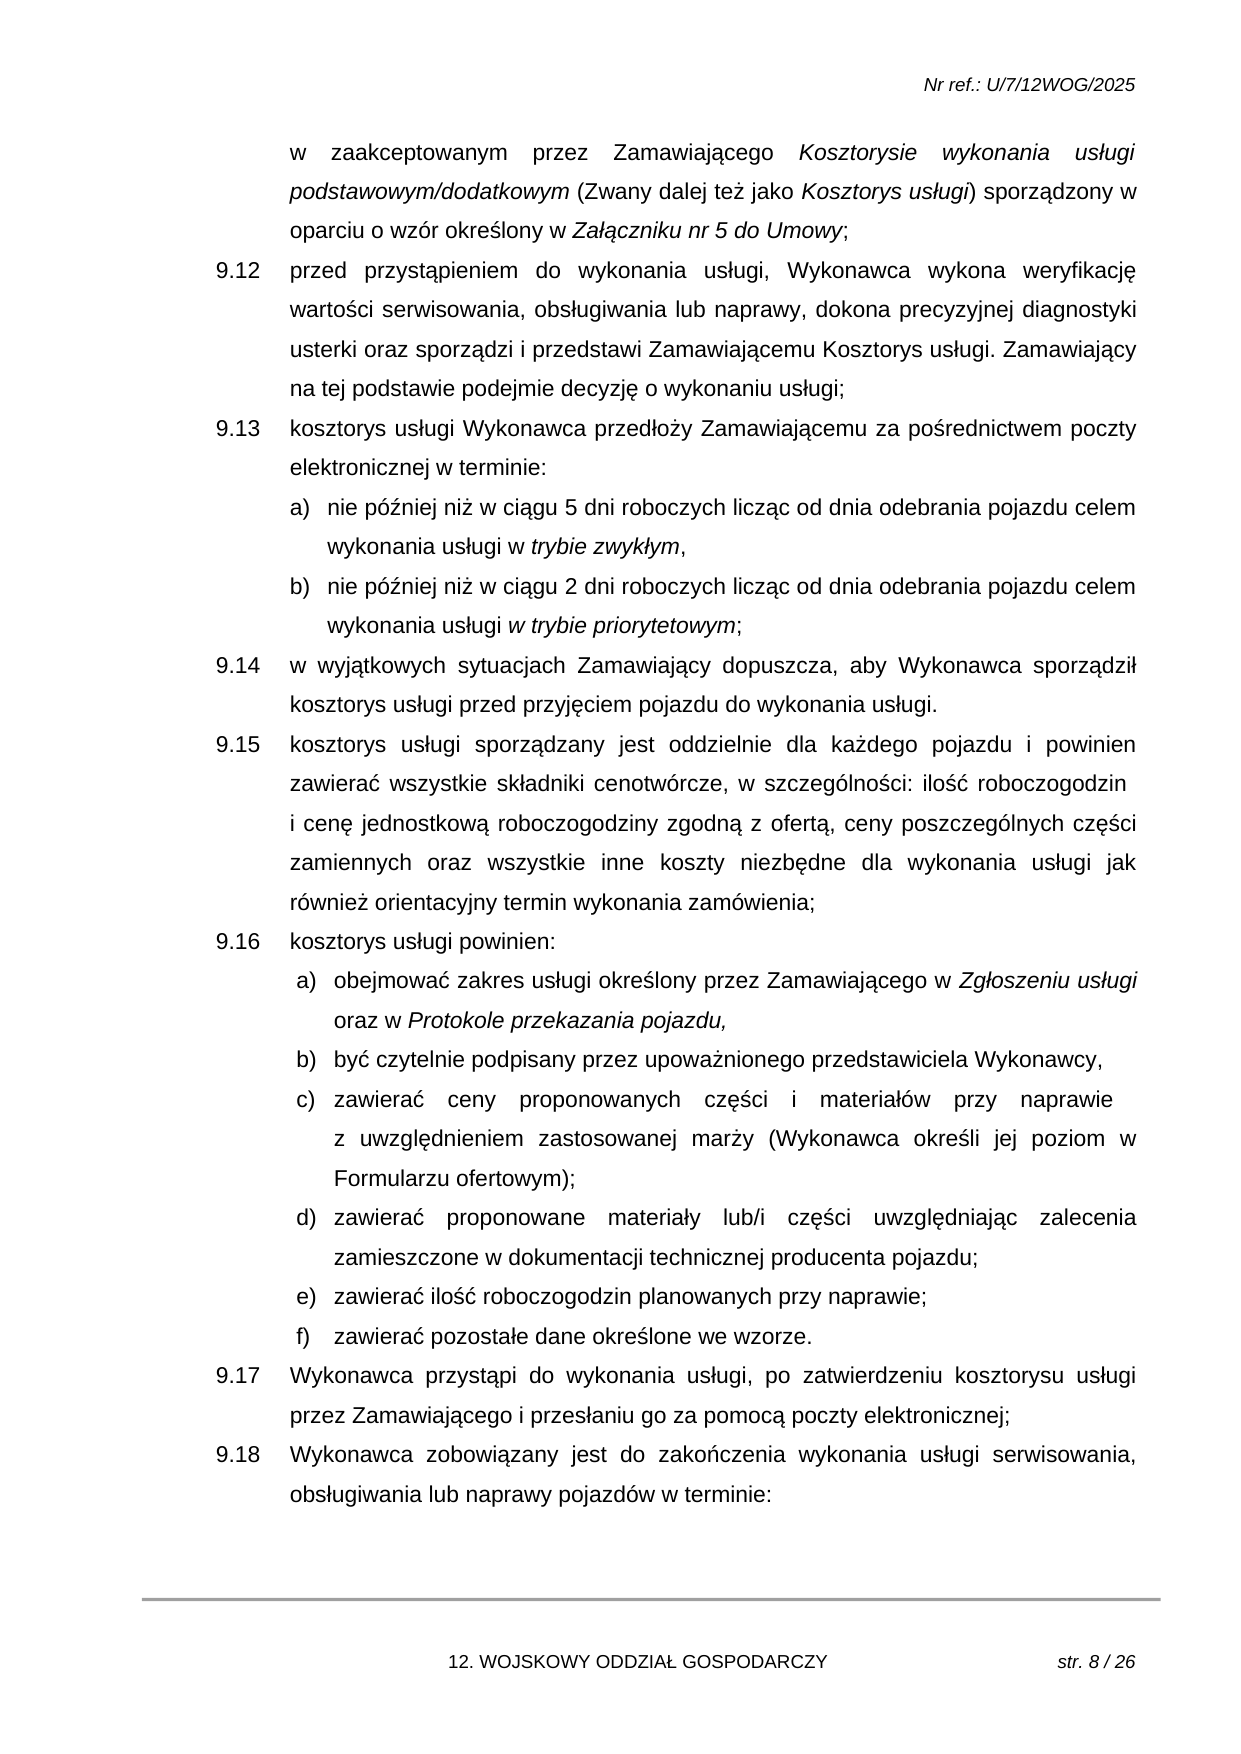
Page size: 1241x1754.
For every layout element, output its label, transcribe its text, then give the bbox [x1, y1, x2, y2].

list w wyjątkowych sytuacjach Zamawiający dopuszcza, aby Wykonawca sporządził kosztorys usługi przed przyjęciem pojazdu do wykonania usługi. [216, 652, 1137, 717]
list zawierać proponowane materiały lub/i części uwzględniając zalecenia zamieszczone w dokumentacji technicznej producenta pojazdu; [296, 1204, 1137, 1270]
list nie później niż w ciągu 2 dni roboczych licząc od dnia odebrania pojazdu celem wykonania usługi w trybie priorytetowym; [289, 573, 1137, 638]
list kosztorys usługi powinien: [216, 928, 1137, 954]
list Wykonawca zobowiązany jest do zakończenia wykonania usługi serwisowania, obsługiwania lub naprawy pojazdów w terminie: [216, 1441, 1137, 1507]
list Wykonawca przystąpi do wykonania usługi, po zatwierdzeniu kosztorysu usługi przez Zamawiającego i przesłaniu go za pomocą poczty elektronicznej; [216, 1362, 1137, 1428]
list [216, 138, 1137, 244]
list zawierać ceny proponowanych części i materiałów przy naprawie z uwzględnieniem zastosowanej marży (Wykonawca określi jej poziom w Formularzu ofertowym); [296, 1086, 1137, 1191]
list przed przystąpieniem do wykonania usługi, Wykonawca wykona weryfikację wartości serwisowania, obsługiwania lub naprawy, dokona precyzyjnej diagnostyki usterki oraz sporządzi i przedstawi Zamawiającemu Kosztorys usługi. Zamawiający na tej podstawie podejmie decyzję o wykonaniu usługi; [216, 257, 1137, 402]
list kosztorys usługi Wykonawca przedłoży Zamawiającemu za pośrednictwem poczty elektronicznej w terminie: [216, 415, 1137, 481]
list zawierać pozostałe dane określone we wzorze. [296, 1323, 1137, 1349]
list nie później niż w ciągu 5 dni roboczych licząc od dnia odebrania pojazdu celem wykonania usługi w trybie zwykłym, [289, 494, 1137, 559]
list być czytelnie podpisany przez upoważnionego przedstawiciela Wykonawcy, [296, 1046, 1137, 1073]
list zawierać ilość roboczogodzin planowanych przy naprawie; [296, 1283, 1137, 1310]
list kosztorys usługi sporządzany jest oddzielnie dla każdego pojazdu i powinien zawierać wszystkie składniki cenotwórcze, w szczególności: ilość roboczogodzin i cenę jednostkową roboczogodziny zgodną z ofertą, ceny poszczególnych części zamiennych oraz wszystkie inne koszty niezbędne dla wykonania usługi jak również orientacyjny termin wykonania zamówienia; [216, 731, 1137, 915]
list obejmować zakres usługi określony przez Zamawiającego w Zgłoszeniu usługi oraz w Protokole przekazania pojazdu, [296, 967, 1137, 1033]
